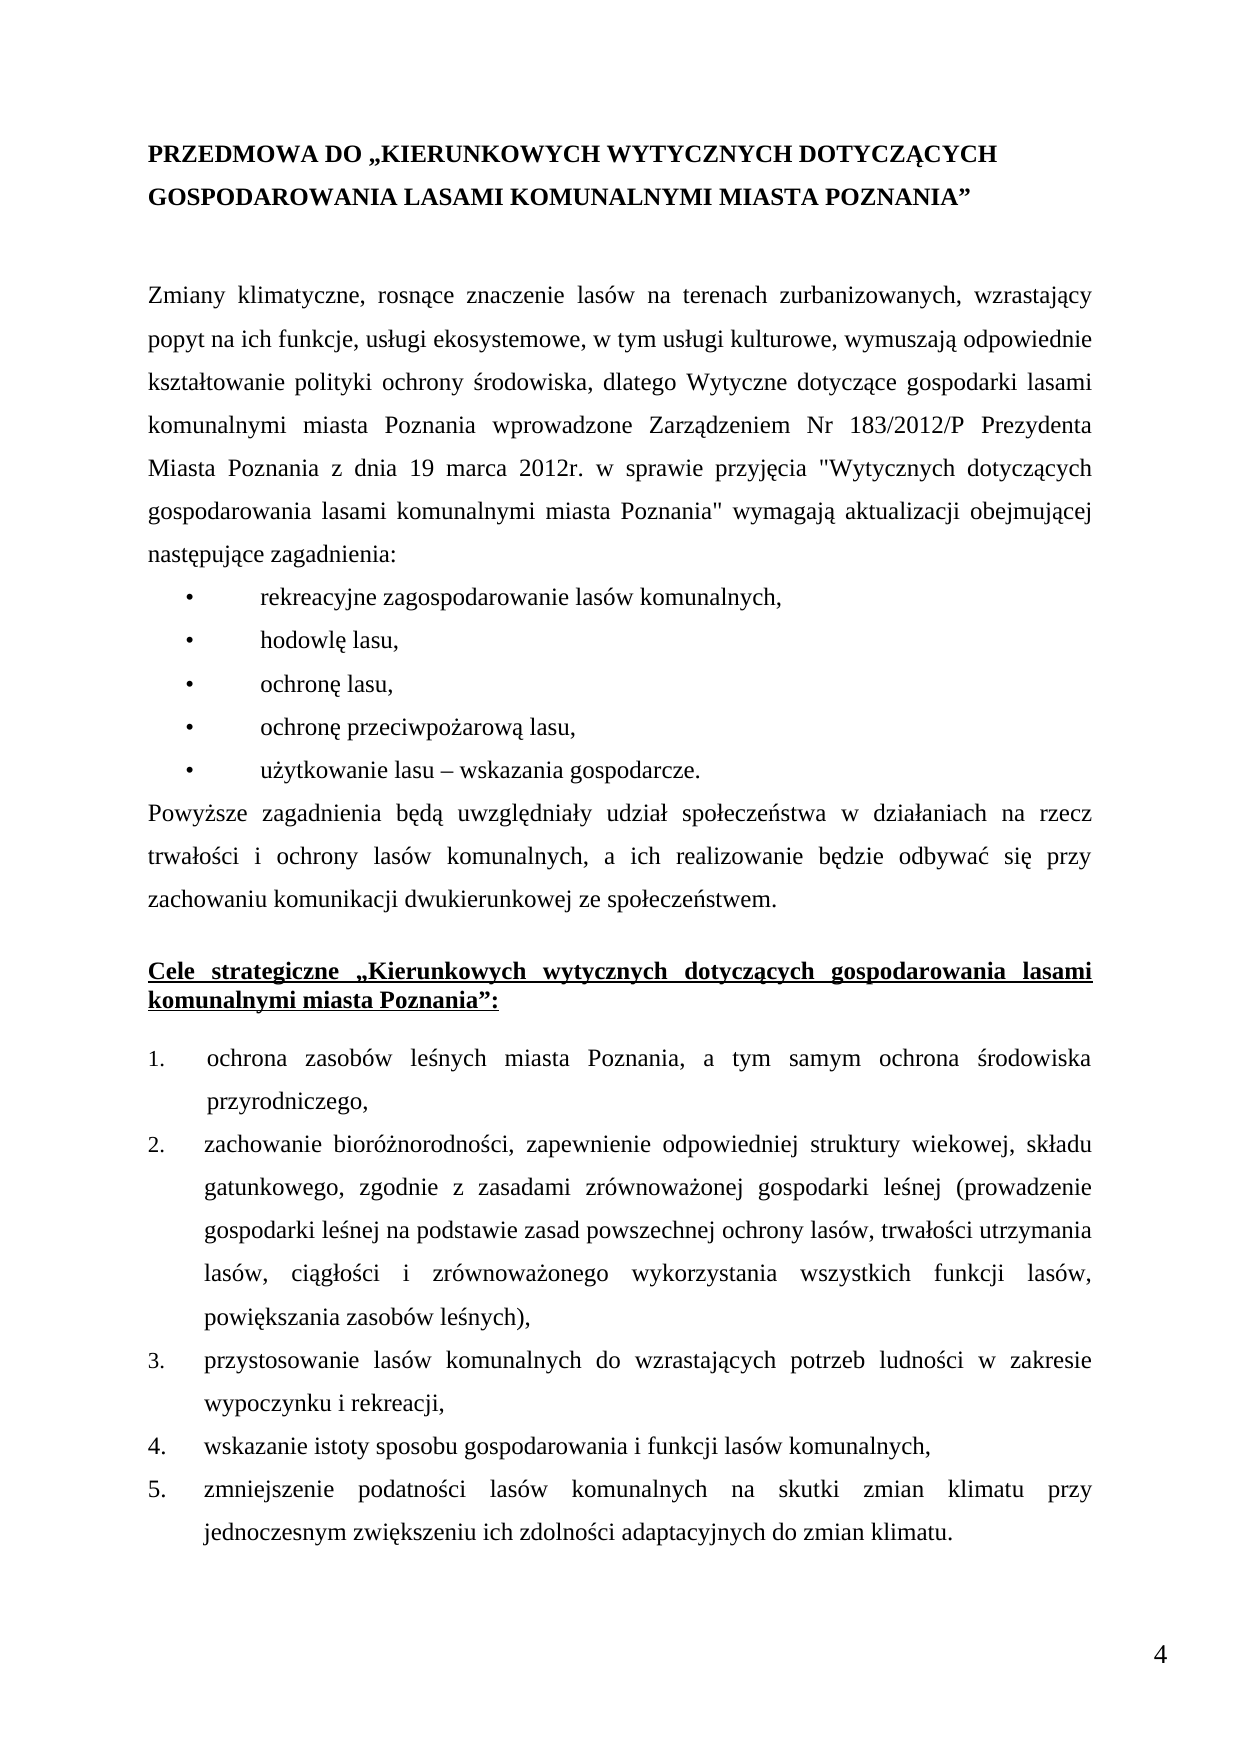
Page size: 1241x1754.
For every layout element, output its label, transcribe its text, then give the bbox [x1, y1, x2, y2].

text Powyższe zagadnienia będą uwzględniały udział społeczeństwa w działaniach na rzecz trwałości i ochrony lasów komunalnych, a ich realizowanie będzie odbywać się przy zachowaniu komunikacji dwukierunkowej ze społeczeństwem. [148, 798, 1093, 913]
text Zmiany klimatyczne, rosnące znaczenie lasów na terenach zurbanizowanych, wzrastający popyt na ich funkcje, usługi ekosystemowe, w tym usługi kulturowe, wymuszają odpowiednie kształtowanie polityki ochrony środowiska, dlatego Wytyczne dotyczące gospodarki lasami komunalnymi miasta Poznania wprowadzone Zarządzeniem Nr 183/2012/P Prezydenta Miasta Poznania z dnia 19 marca 2012r. w sprawie przyjęcia "Wytycznych dotyczących gospodarowania lasami komunalnymi miasta Poznania" wymagają aktualizacji obejmującej następujące zagadnienia: [148, 281, 1093, 568]
subtitle PRZEDMOWA DO „KIERUNKOWYCH WYTYCZNYCH DOTYCZĄCYCH GOSPODAROWANIA LASAMI KOMUNALNYMI MIASTA POZNANIA” [148, 139, 1093, 211]
list wskazanie istoty sposobu gospodarowania i funkcji lasów komunalnych, [148, 1431, 1093, 1460]
text Cele strategiczne „Kierunkowych wytycznych dotyczących gospodarowania lasami komunalnymi miasta Poznania”: [148, 983, 1093, 1014]
list zmniejszenie podatności lasów komunalnych na skutki zmian klimatu przy jednoczesnym zwiększeniu ich zdolności adaptacyjnych do zmian klimatu. [148, 1474, 1093, 1546]
list zachowanie bioróżnorodności, zapewnienie odpowiedniej struktury wiekowej, składu gatunkowego, zgodnie z zasadami zrównoważonej gospodarki leśnej (prowadzenie gospodarki leśnej na podstawie zasad powszechnej ochrony lasów, trwałości utrzymania lasów, ciągłości i zrównoważonego wykorzystania wszystkich funkcji lasów, powiększania zasobów leśnych), [148, 1129, 1093, 1330]
list przystosowanie lasów komunalnych do wzrastających potrzeb ludności w zakresie wypoczynku i rekreacji, [148, 1345, 1093, 1417]
list ochronę lasu, [185, 669, 1093, 697]
list użytkowanie lasu – wskazania gospodarcze. [185, 755, 1093, 784]
list rekreacyjne zagospodarowanie lasów komunalnych, [185, 582, 1093, 611]
list ochronę przeciwpożarową lasu, [185, 712, 1093, 741]
list ochrona zasobów leśnych miasta Poznania, a tym samym ochrona środowiska przyrodniczego, [148, 1043, 1093, 1115]
text Cele strategiczne „Kierunkowych wytycznych dotyczących gospodarowania lasami komunalnymi miasta Poznania”: [148, 956, 1093, 981]
list hodowlę lasu, [185, 626, 1093, 654]
